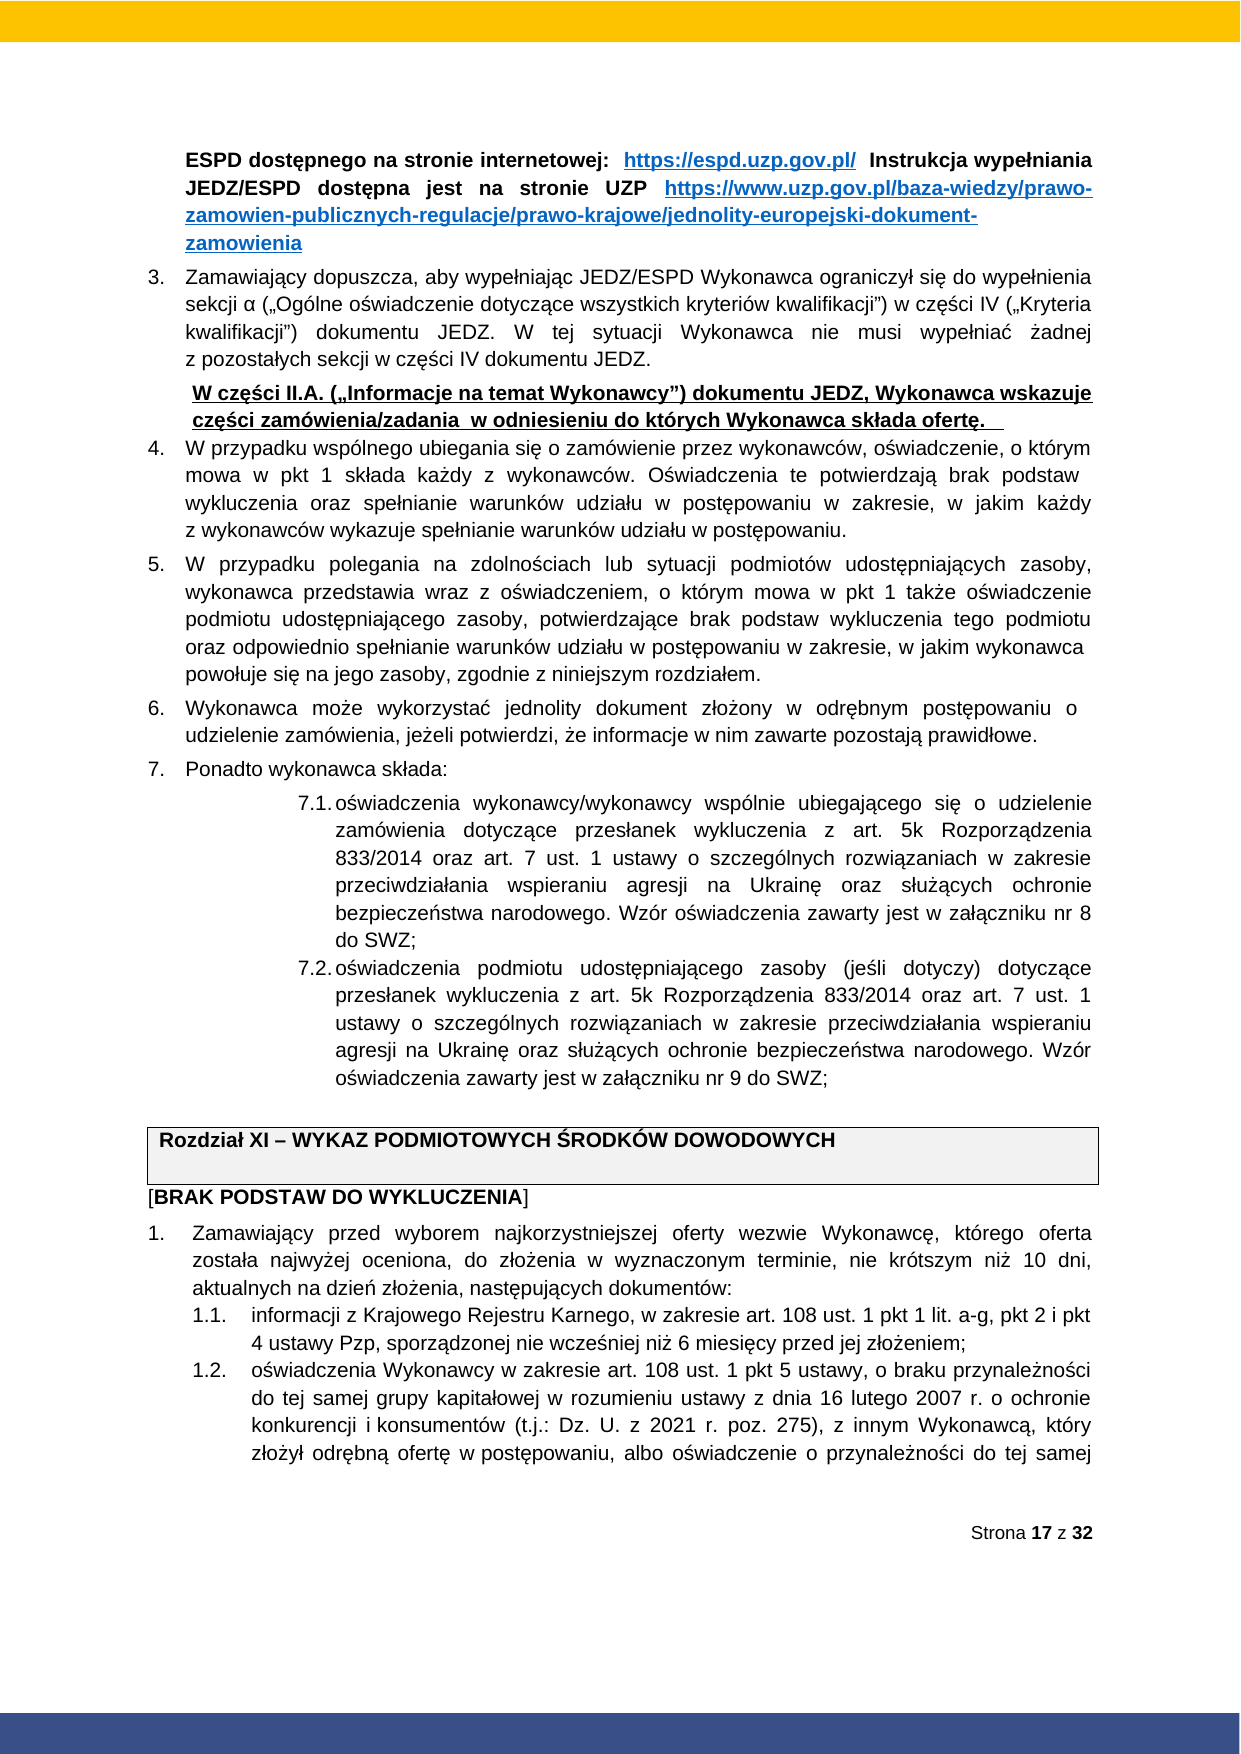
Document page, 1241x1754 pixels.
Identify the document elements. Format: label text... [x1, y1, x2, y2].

list oświadczenia podmiotu udostępniającego zasoby (jeśli dotyczy) dotyczące przesłanek wykluczenia z art. 5k Rozporządzenia 833/2014 oraz art. 7 ust. 1 ustawy o szczególnych rozwiązaniach w zakresie przeciwdziałania wspieraniu agresji na Ukrainę oraz służących ochronie bezpieczeństwa narodowego. Wzór oświadczenia zawarty jest w załączniku nr 9 do SWZ; [298, 956, 1092, 1090]
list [148, 148, 1092, 255]
list Zamawiający dopuszcza, aby wypełniając JEDZ/ESPD Wykonawca ograniczył się do wypełnienia sekcji α („Ogólne oświadczenie dotyczące wszystkich kryteriów kwalifikacji”) w części IV („Kryteria kwalifikacji”) dokumentu JEDZ. W tej sytuacji Wykonawca nie musi wypełniać żadnej z pozostałych sekcji w części IV dokumentu JEDZ. [148, 264, 1092, 371]
list informacji z Krajowego Rejestru Karnego, w zakresie art. 108 ust. 1 pkt 1 lit. a-g, pkt 2 i pkt 4 ustawy Pzp, sporządzonej nie wcześniej niż 6 miesięcy przed jej złożeniem; [192, 1303, 1092, 1354]
list oświadczenia wykonawcy/wykonawcy wspólnie ubiegającego się o udzielenie zamówienia dotyczące przesłanek wykluczenia z art. 5k Rozporządzenia 833/2014 oraz art. 7 ust. 1 ustawy o szczególnych rozwiązaniach w zakresie przeciwdziałania wspieraniu agresji na Ukrainę oraz służących ochronie bezpieczeństwa narodowego. Wzór oświadczenia zawarty jest w załączniku nr 8 do SWZ; [298, 791, 1092, 952]
text [BRAK PODSTAW DO WYKLUCZENIA] [148, 1185, 1092, 1209]
list Ponadto wykonawca składa: [148, 757, 1092, 781]
text W części II.A. („Informacje na temat Wykonawcy”) dokumentu JEDZ, Wykonawca wskazuje części zamówienia/zadania w odniesieniu do których Wykonawca składa ofertę. [192, 381, 1092, 402]
list W przypadku wspólnego ubiegania się o zamówienie przez wykonawców, oświadczenie, o którym mowa w pkt 1 składa każdy z wykonawców. Oświadczenia te potwierdzają brak podstaw wykluczenia oraz spełnianie warunków udziału w postępowaniu w zakresie, w jakim każdy z wykonawców wykazuje spełnianie warunków udziału w postępowaniu. [148, 436, 1092, 542]
table_header Rozdział XI – WYKAZ PODMIOTOWYCH ŚRODKÓW DOWODOWYCH [148, 1128, 1098, 1184]
list Zamawiający przed wyborem najkorzystniejszej oferty wezwie Wykonawcę, którego oferta została najwyżej oceniona, do złożenia w wyznaczonym terminie, nie krótszym niż 10 dni, aktualnych na dzień złożenia, następujących dokumentów: [148, 1221, 1092, 1299]
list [192, 1358, 1092, 1464]
text W części II.A. („Informacje na temat Wykonawcy”) dokumentu JEDZ, Wykonawca wskazuje części zamówienia/zadania w odniesieniu do których Wykonawca składa ofertę. [192, 403, 1092, 432]
list Wykonawca może wykorzystać jednolity dokument złożony w odrębnym postępowaniu o udzielenie zamówienia, jeżeli potwierdzi, że informacje w nim zawarte pozostają prawidłowe. [148, 696, 1092, 747]
list W przypadku polegania na zdolnościach lub sytuacji podmiotów udostępniających zasoby, wykonawca przedstawia wraz z oświadczeniem, o którym mowa w pkt 1 także oświadczenie podmiotu udostępniającego zasoby, potwierdzające brak podstaw wykluczenia tego podmiotu oraz odpowiednio spełnianie warunków udziału w postępowaniu w zakresie, w jakim wykonawca powołuje się na jego zasoby, zgodnie z niniejszym rozdziałem. [148, 552, 1092, 686]
